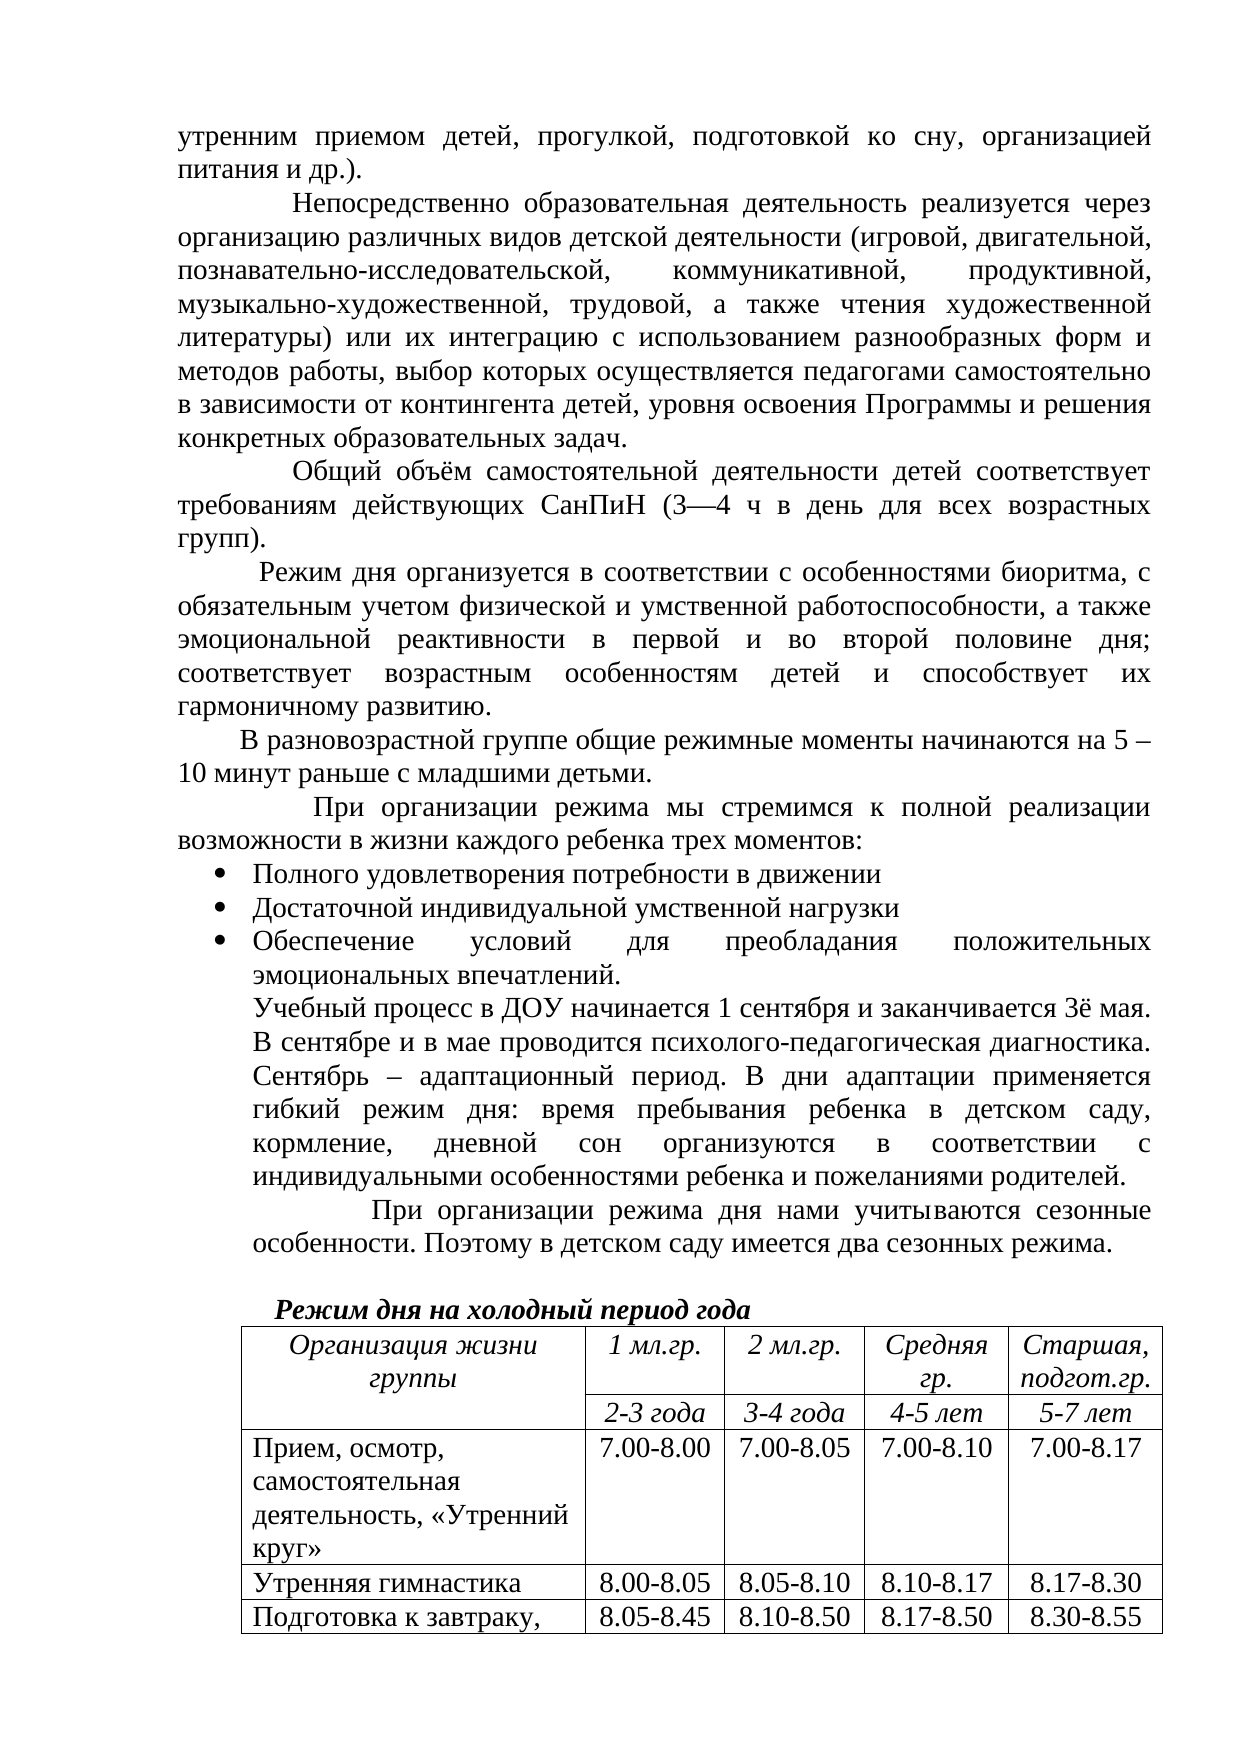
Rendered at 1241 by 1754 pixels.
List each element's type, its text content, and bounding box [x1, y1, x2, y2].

table_cell 7.00-8.00 [586, 1430, 724, 1564]
list Полного удовлетворения потребности в движении [215, 856, 1152, 890]
table_cell 8.05-8.10 [725, 1565, 864, 1598]
table_cell 7.00-8.17 [1009, 1430, 1162, 1564]
table_cell 8.30-8.55 [1009, 1600, 1162, 1633]
table_cell 7.00-8.05 [725, 1430, 864, 1564]
text При организации режима дня нами учитываются сезонные особенности. Поэтому в детском саду имеется два сезонных режима. [252, 1192, 1152, 1259]
table_cell Утренняя гимнастика [242, 1565, 585, 1598]
table_header Старшая, подгот.гр. [1009, 1327, 1162, 1394]
table_cell 3-4 года [725, 1395, 864, 1429]
table_header 1 мл.гр. [586, 1327, 724, 1394]
text Учебный процесс в ДОУ начинается 1 сентября и заканчивается 3ё мая. В сентябре и в мае проводится психолого-педагогическая диагностика. Сентябрь – адаптационный период. В дни адаптации применяется гибкий режим дня: время пребывания ребенка в детском саду, кормление, дневной сон организуются в соответствии с индивидуальными особенностями ребенка и пожеланиями родителей. [252, 991, 1152, 1192]
table_cell 8.17-8.30 [1009, 1565, 1162, 1598]
table_cell 2-3 года [586, 1395, 724, 1429]
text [177, 118, 1152, 185]
text В разновозрастной группе общие режимные моменты начинаются на 5 – 10 минут раньше с младшими детьми. [177, 722, 1152, 789]
table_header Организация жизни группы [242, 1327, 585, 1429]
text Общий объём самостоятельной деятельности детей соответствует требованиям действующих СанПиН (3—4 ч в день для всех возрастных групп). [177, 453, 1152, 554]
list Достаточной индивидуальной умственной нагрузки [215, 890, 1152, 923]
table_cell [242, 1600, 585, 1633]
table_cell Прием, осмотр, самостоятельная деятельность, «Утренний круг» [242, 1430, 585, 1564]
text При организации режима мы стремимся к полной реализации возможности в жизни каждого ребенка трех моментов: [177, 789, 1152, 856]
text Режим дня на холодный период года [252, 1292, 1152, 1326]
table_cell 4-5 лет [865, 1395, 1008, 1429]
table_cell 5-7 лет [1009, 1395, 1162, 1429]
table_cell 8.10-8.50 [725, 1600, 864, 1633]
table_header Средняя гр. [865, 1327, 1008, 1394]
text Непосредственно образовательная деятельность реализуется через организацию различных видов детской деятельности (игровой, двигательной, познавательно-исследовательской, коммуникативной, продуктивной, музыкально-художественной, трудовой, а также чтения художественной литературы) или их интеграцию с использованием разнообразных форм и методов работы, выбор которых осуществляется педагогами самостоятельно в зависимости от контингента детей, уровня освоения Программы и решения конкретных образовательных задач. [177, 185, 1152, 453]
table_cell 8.17-8.50 [865, 1600, 1008, 1633]
table_cell 8.10-8.17 [865, 1565, 1008, 1598]
table_cell 7.00-8.10 [865, 1430, 1008, 1564]
text Режим дня организуется в соответствии с особенностями биоритма, с обязательным учетом физической и умственной работоспособности, а также эмоциональной реактивности в первой и во второй половине дня; соответствует возрастным особенностям детей и способствует их гармоничному развитию. [177, 554, 1152, 722]
list Обеспечение условий для преобладания положительных эмоциональных впечатлений. [215, 923, 1152, 991]
table_cell 8.05-8.45 [586, 1600, 724, 1633]
table_header 2 мл.гр. [725, 1327, 864, 1394]
table_cell 8.00-8.05 [586, 1565, 724, 1598]
